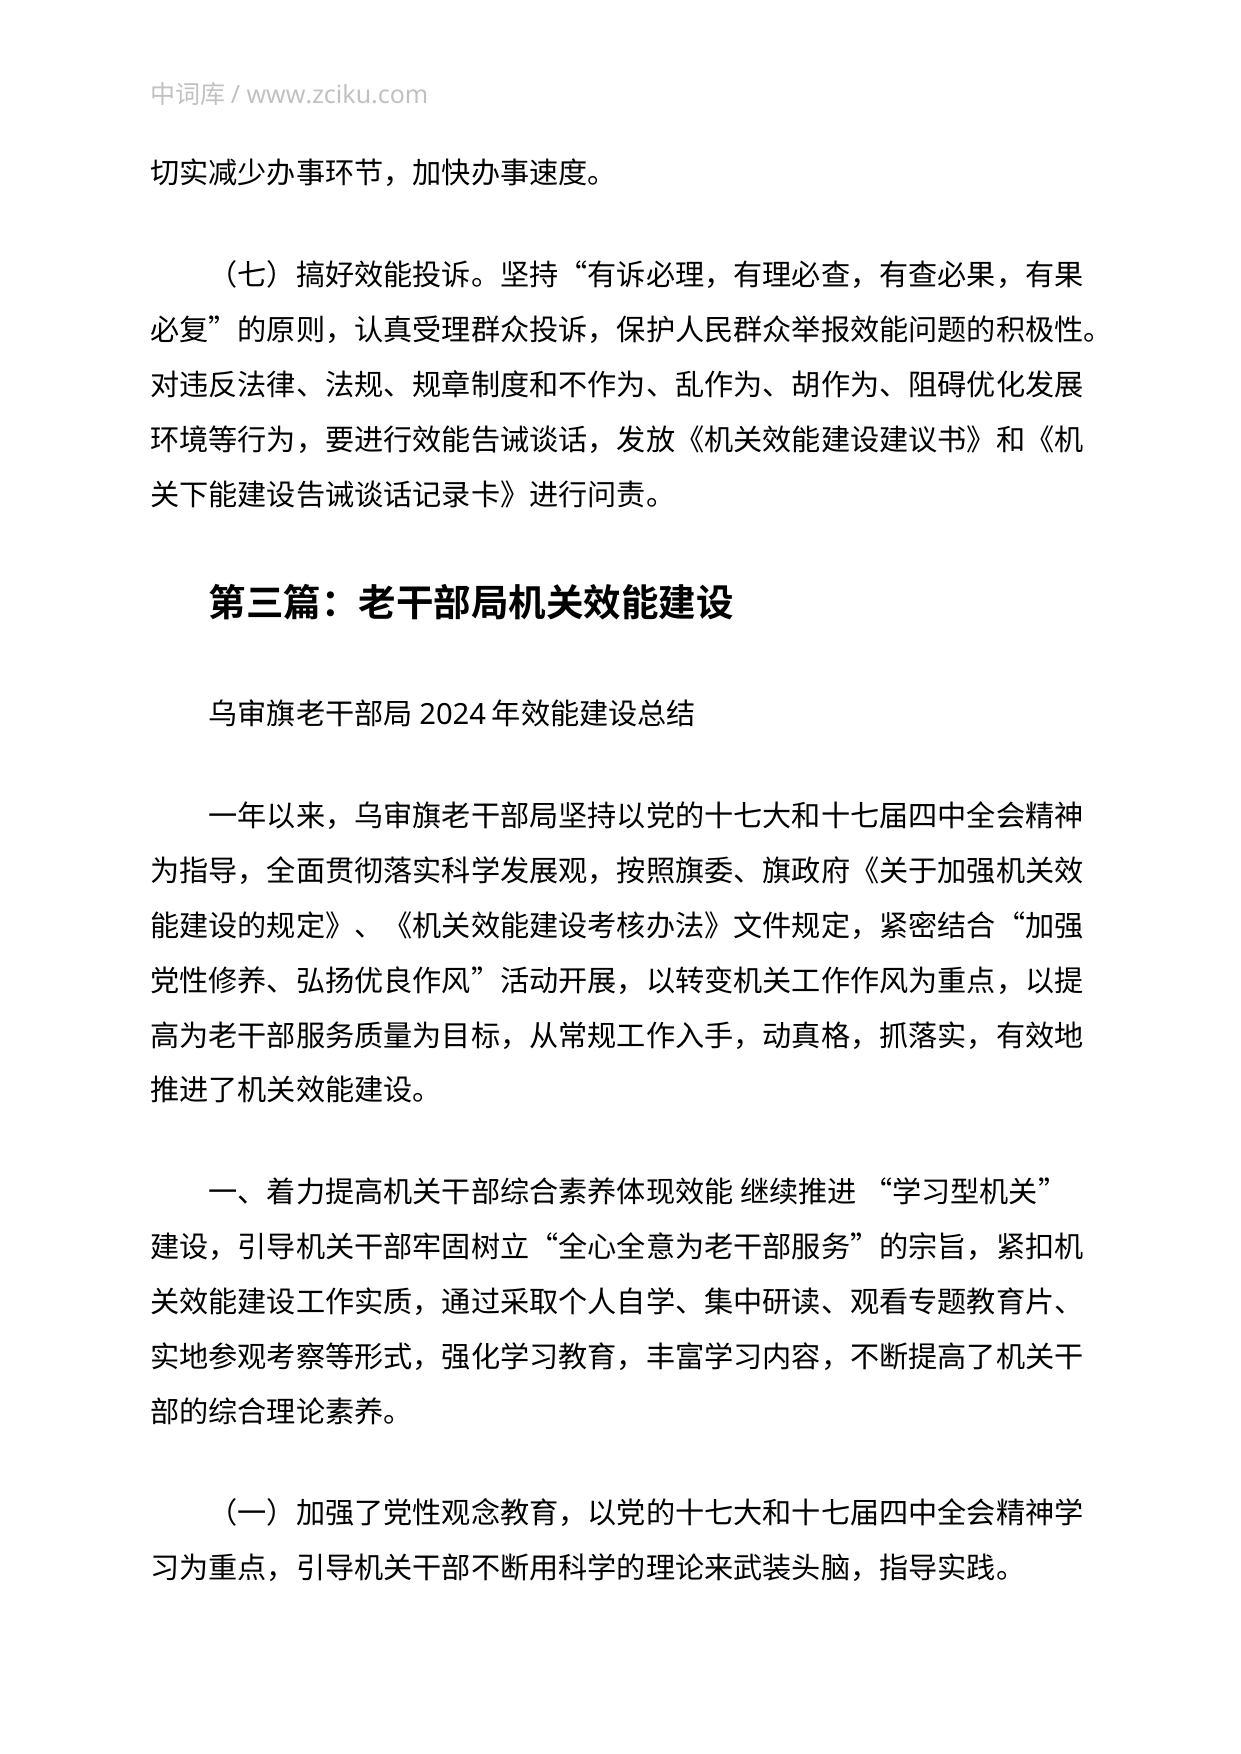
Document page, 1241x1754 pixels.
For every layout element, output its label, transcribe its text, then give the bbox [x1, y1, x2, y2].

text （七）搞好效能投诉。坚持“有诉必理，有理必查，有查必果，有果必复”的原则，认真受理群众投诉，保护人民群众举报效能问题的积极性。对违反法律、法规、规章制度和不作为、乱作为、胡作为、阻碍优化发展环境等行为，要进行效能告诫谈话，发放《机关效能建设建议书》和《机关下能建设告诫谈话记录卡》进行问责。 [150, 252, 1090, 514]
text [150, 150, 1090, 192]
text 第三篇：老干部局机关效能建设 [150, 573, 1090, 627]
text 一、着力提高机关干部综合素养体现效能 继续推进 “学习型机关”建设，引导机关干部牢固树立“全心全意为老干部服务”的宗旨，紧扣机关效能建设工作实质，通过采取个人自学、集中研读、观看专题教育片、实地参观考察等形式，强化学习教育，丰富学习内容，不断提高了机关干部的综合理论素养。 [150, 1169, 1090, 1431]
text 一年以来，乌审旗老干部局坚持以党的十七大和十七届四中全会精神为指导，全面贯彻落实科学发展观，按照旗委、旗政府《关于加强机关效能建设的规定》、《机关效能建设考核办法》文件规定，紧密结合“加强党性修养、弘扬优良作风”活动开展，以转变机关工作作风为重点，以提高为老干部服务质量为目标，从常规工作入手，动真格，抓落实，有效地推进了机关效能建设。 [150, 792, 1090, 1109]
text 乌审旗老干部局 2024年效能建设总结 [150, 691, 1090, 733]
text （一）加强了党性观念教育，以党的十七大和十七届四中全会精神学习为重点，引导机关干部不断用科学的理论来武装头脑，指导实践。 [150, 1490, 1090, 1587]
